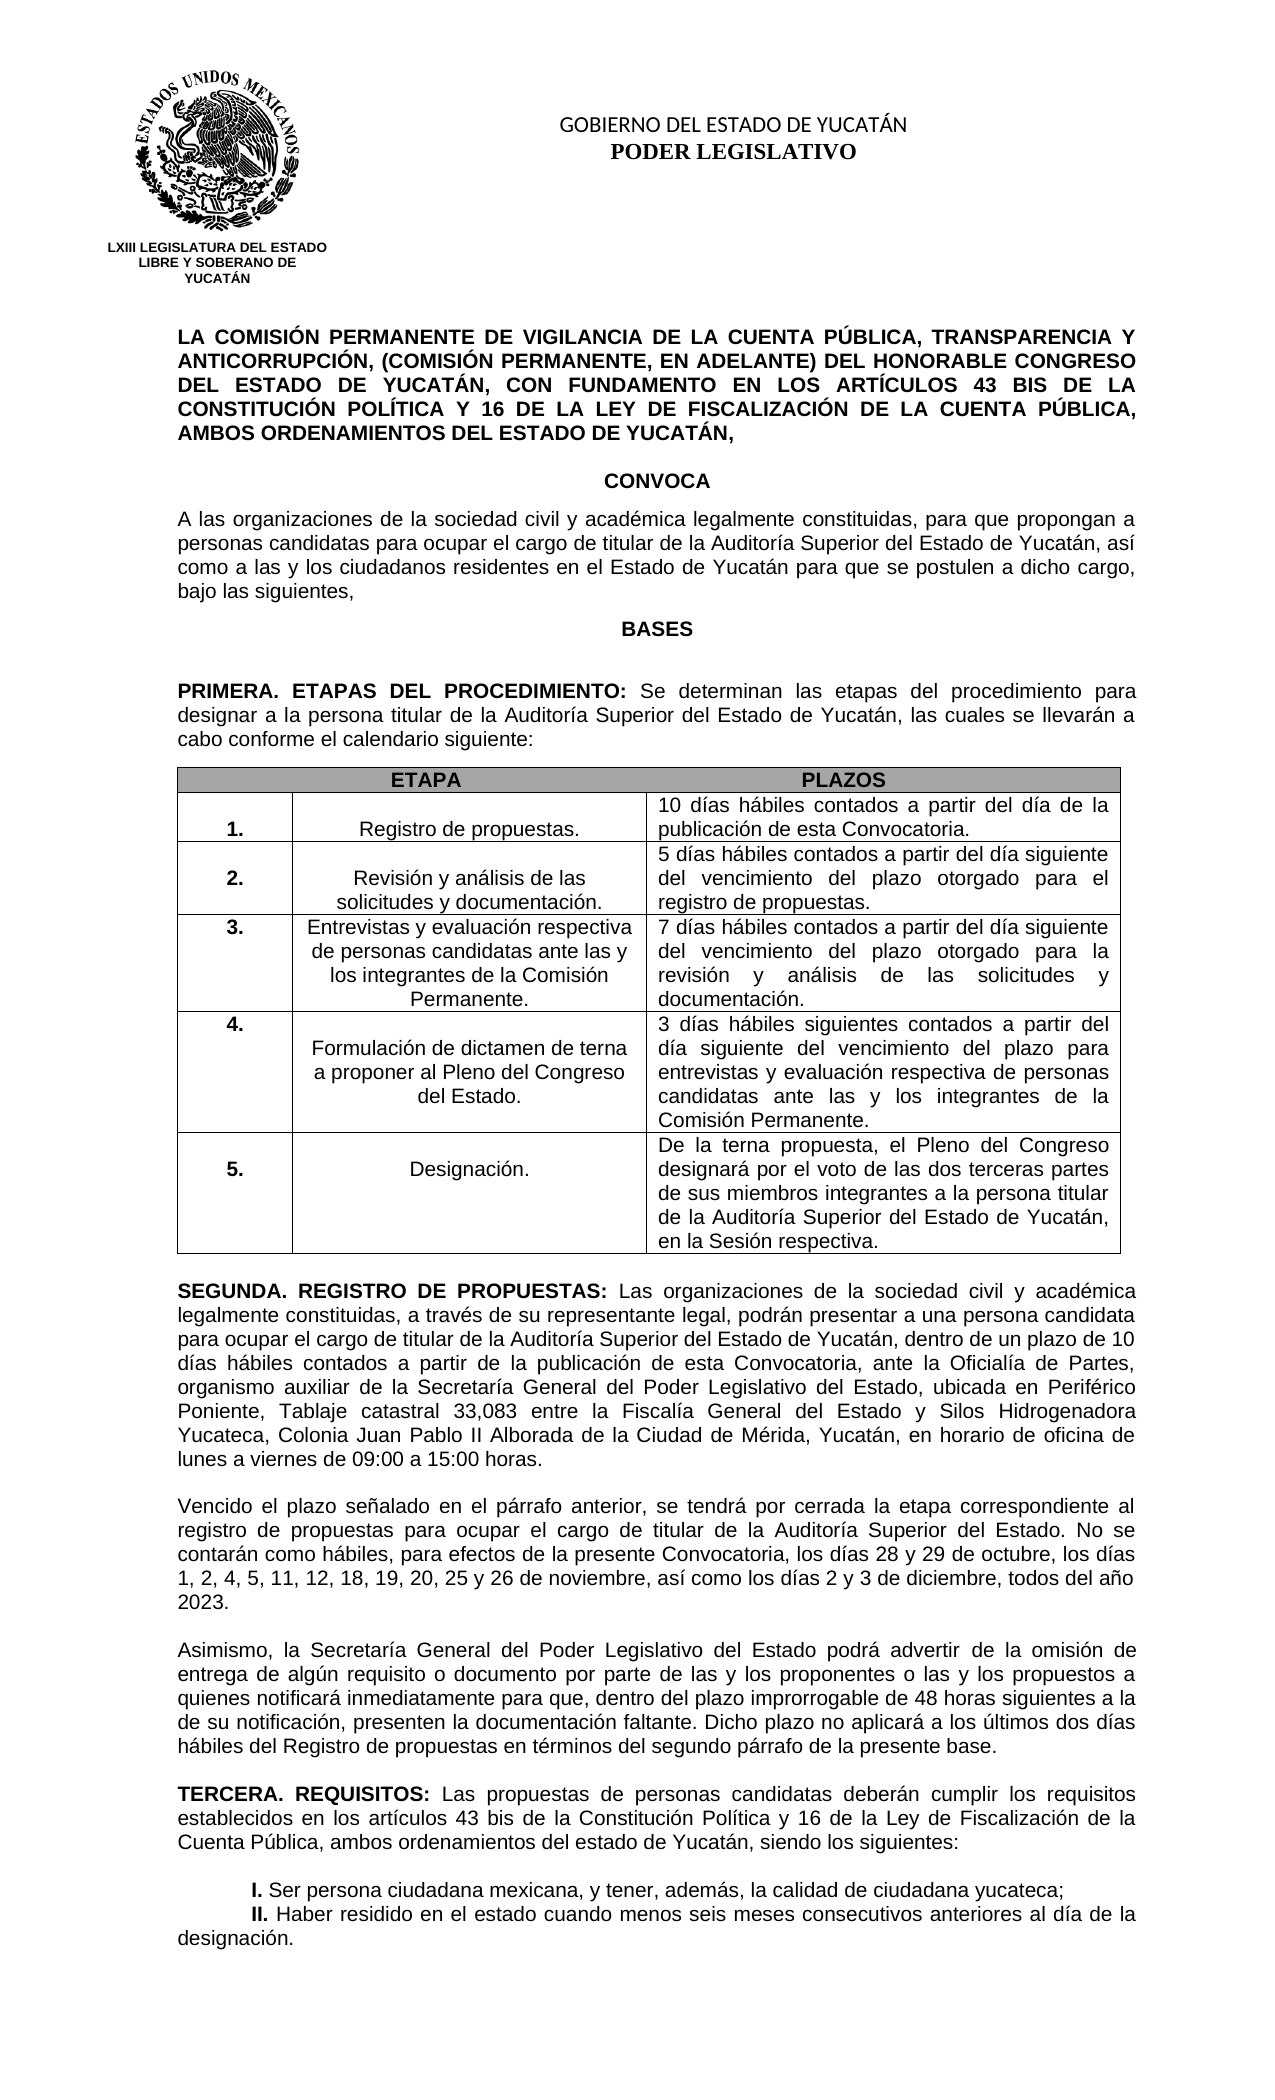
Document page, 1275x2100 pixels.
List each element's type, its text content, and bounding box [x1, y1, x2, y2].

table_cell Entrevistas y evaluación respectiva de personas candidatas ante las y los integrantes de la Comisión Permanente. [293, 915, 646, 1011]
table_cell 4. [178, 1012, 292, 1132]
table_cell 10 días hábiles contados a partir del día de la publicación de esta Convocatoria. [647, 793, 1120, 841]
table_header ETAPA PLAZOS [178, 768, 1120, 792]
table_cell Revisión y análisis de las solicitudes y documentación. [293, 842, 646, 914]
text Asimismo, la Secretaría General del Poder Legislativo del Estado podrá advertir de la omisión de entrega de algún requisito o documento por parte de las y los proponentes o las y los propuestos a quienes notificará inmediatamente para que, dentro del plazo improrrogable de 48 horas siguientes a la de su notificación, presenten la documentación faltante. Dicho plazo no aplicará a los últimos dos días hábiles del Registro de propuestas en términos del segundo párrafo de la presente base. [177, 1638, 1137, 1758]
table_cell 5. [178, 1133, 292, 1252]
table_cell Formulación de dictamen de terna a proponer al Pleno del Congreso del Estado. [293, 1012, 646, 1132]
text PRIMERA. ETAPAS DEL PROCEDIMIENTO: Se determinan las etapas del procedimiento para designar a la persona titular de la Auditoría Superior del Estado de Yucatán, las cuales se llevarán a cabo conforme el calendario siguiente: [177, 678, 1137, 750]
text I. Ser persona ciudadana mexicana, y tener, además, la calidad de ciudadana yucateca; [177, 1878, 1137, 1902]
table_cell Designación. [293, 1133, 646, 1252]
text TERCERA. REQUISITOS: Las propuestas de personas candidatas deberán cumplir los requisitos establecidos en los artículos 43 bis de la Constitución Política y 16 de la Ley de Fiscalización de la Cuenta Pública, ambos ordenamientos del estado de Yucatán, siendo los siguientes: [177, 1782, 1137, 1854]
table_cell 2. [178, 842, 292, 914]
picture [95, 31, 339, 270]
text A las organizaciones de la sociedad civil y académica legalmente constituidas, para que propongan a personas candidatas para ocupar el cargo de titular de la Auditoría Superior del Estado de Yucatán, así como a las y los ciudadanos residentes en el Estado de Yucatán para que se postulen a dicho cargo, bajo las siguientes, [177, 507, 1137, 603]
text SEGUNDA. REGISTRO DE PROPUESTAS: Las organizaciones de la sociedad civil y académica legalmente constituidas, a través de su representante legal, podrán presentar a una persona candidata para ocupar el cargo de titular de la Auditoría Superior del Estado de Yucatán, dentro de un plazo de 10 días hábiles contados a partir de la publicación de esta Convocatoria, ante la Oficialía de Partes, organismo auxiliar de la Secretaría General del Poder Legislativo del Estado, ubicada en Periférico Poniente, Tablaje catastral 33,083 entre la Fiscalía General del Estado y Silos Hidrogenadora Yucateca, Colonia Juan Pablo II Alborada de la Ciudad de Mérida, Yucatán, en horario de oficina de lunes a viernes de 09:00 a 15:00 horas. [177, 1279, 1137, 1470]
text CONVOCA [177, 469, 1137, 493]
table_cell 1. [178, 793, 292, 841]
subtitle BASES [177, 617, 1137, 641]
text Vencido el plazo señalado en el párrafo anterior, se tendrá por cerrada la etapa correspondiente al registro de propuestas para ocupar el cargo de titular de la Auditoría Superior del Estado. No se contarán como hábiles, para efectos de la presente Convocatoria, los días 28 y 29 de octubre, los días 1, 2, 4, 5, 11, 12, 18, 19, 20, 25 y 26 de noviembre, así como los días 2 y 3 de diciembre, todos del año 2023. [177, 1494, 1137, 1614]
table_cell 3 días hábiles siguientes contados a partir del día siguiente del vencimiento del plazo para entrevistas y evaluación respectiva de personas candidatas ante las y los integrantes de la Comisión Permanente. [647, 1012, 1120, 1132]
table_cell De la terna propuesta, el Pleno del Congreso designará por el voto de las dos terceras partes de sus miembros integrantes a la persona titular de la Auditoría Superior del Estado de Yucatán, en la Sesión respectiva. [647, 1133, 1120, 1252]
text II. Haber residido en el estado cuando menos seis meses consecutivos anteriores al día de la designación. [177, 1902, 1137, 1949]
table_cell 7 días hábiles contados a partir del día siguiente del vencimiento del plazo otorgado para la revisión y análisis de las solicitudes y documentación. [647, 915, 1120, 1011]
table_cell 3. [178, 915, 292, 1011]
subtitle LA COMISIÓN PERMANENTE DE VIGILANCIA DE LA CUENTA PÚBLICA, TRANSPARENCIA Y ANTICORRUPCIÓN, (COMISIÓN PERMANENTE, EN ADELANTE) DEL HONORABLE CONGRESO DEL ESTADO DE YUCATÁN, CON FUNDAMENTO EN LOS ARTÍCULOS 43 BIS DE LA CONSTITUCIÓN POLÍTICA Y 16 DE LA LEY DE FISCALIZACIÓN DE LA CUENTA PÚBLICA, AMBOS ORDENAMIENTOS DEL ESTADO DE YUCATÁN, [177, 325, 1137, 445]
table_cell Registro de propuestas. [293, 793, 646, 841]
table_cell 5 días hábiles contados a partir del día siguiente del vencimiento del plazo otorgado para el registro de propuestas. [647, 842, 1120, 914]
